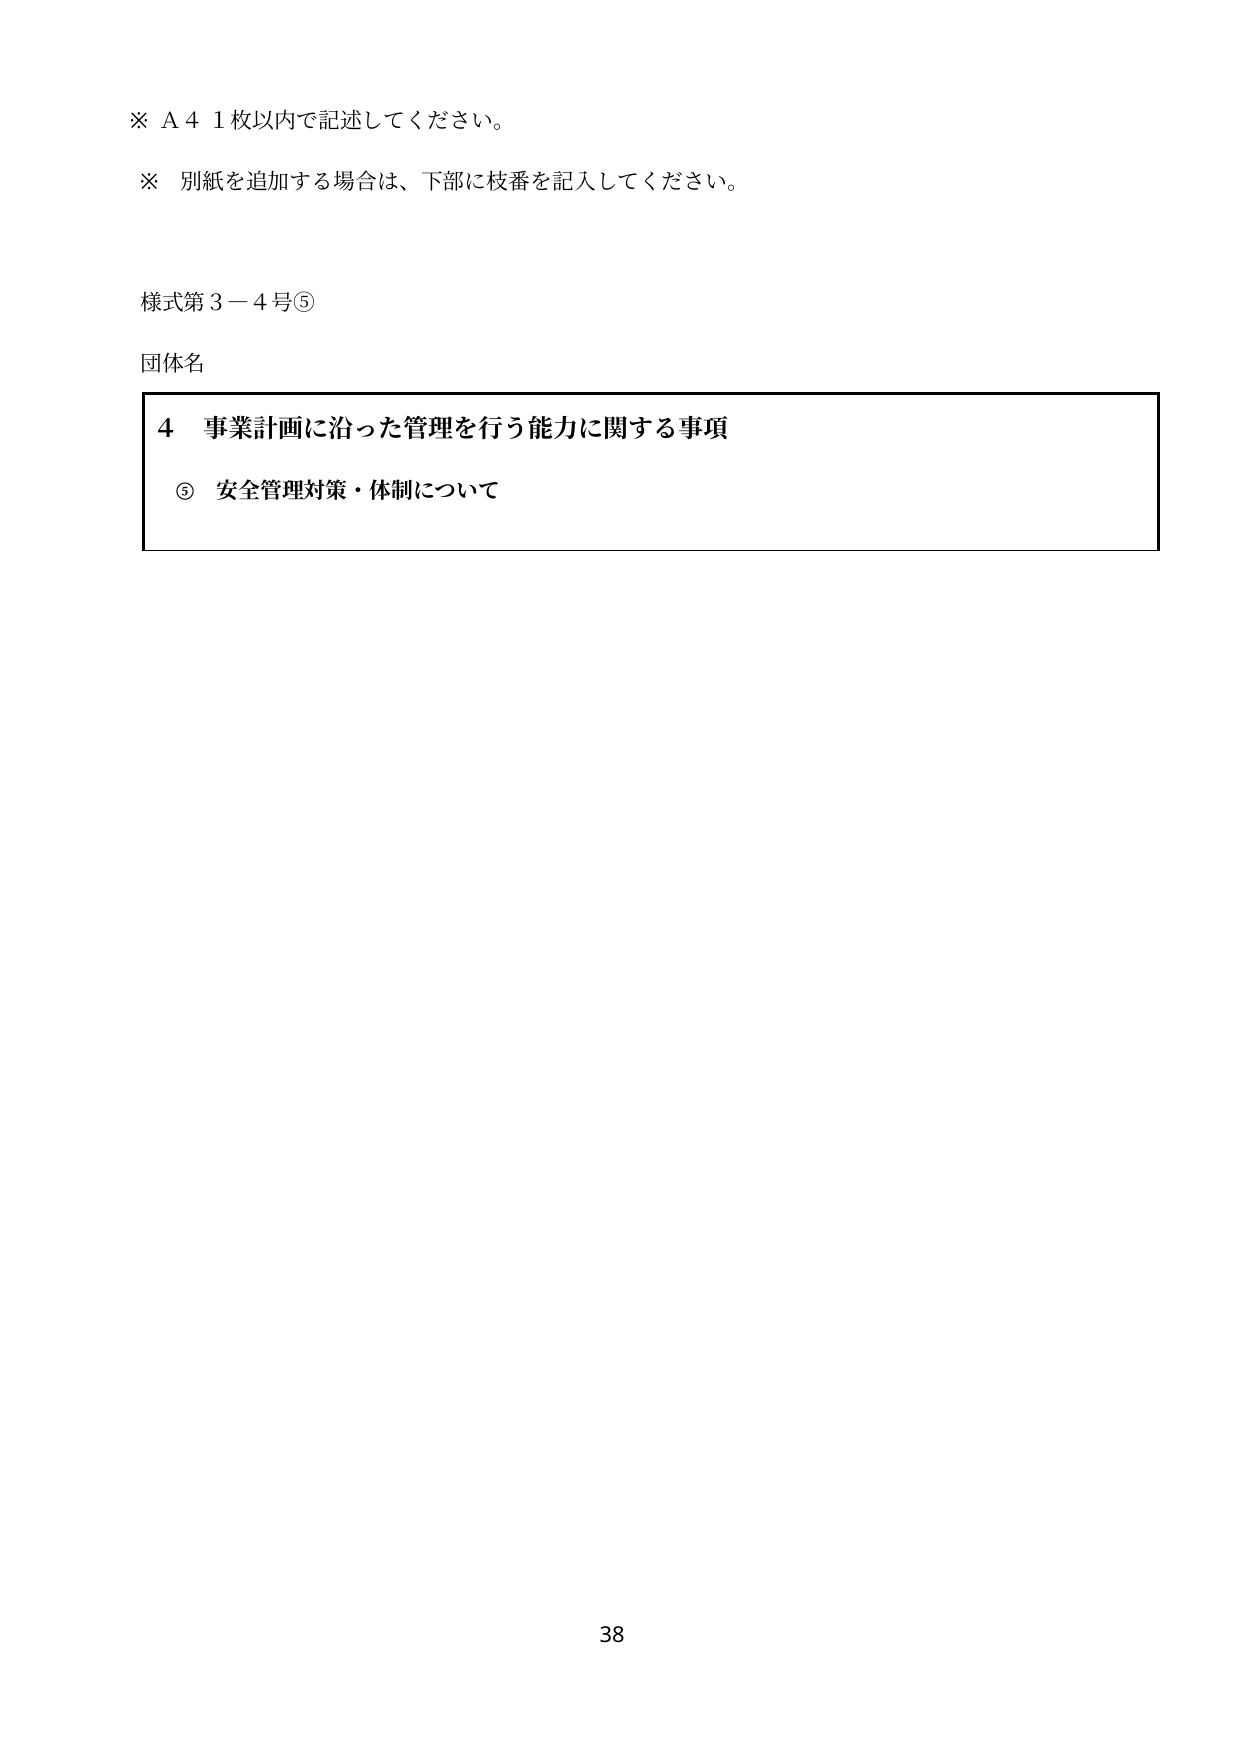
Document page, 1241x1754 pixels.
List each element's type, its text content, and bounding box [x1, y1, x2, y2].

table_header ４ 事業計画に沿った管理を行う能力に関する事項 [145, 395, 1157, 457]
text ※ 別紙を追加する場合は、下部に枝番を記入してください。 [118, 149, 1166, 210]
text ※ Ａ４ １枚以内で記述してください。 [118, 89, 1166, 149]
text 様式第３―４号⑤ [118, 271, 1166, 331]
table_cell ⑤ 安全管理対策・体制について [145, 459, 1157, 549]
text 団体名 [118, 331, 1166, 392]
